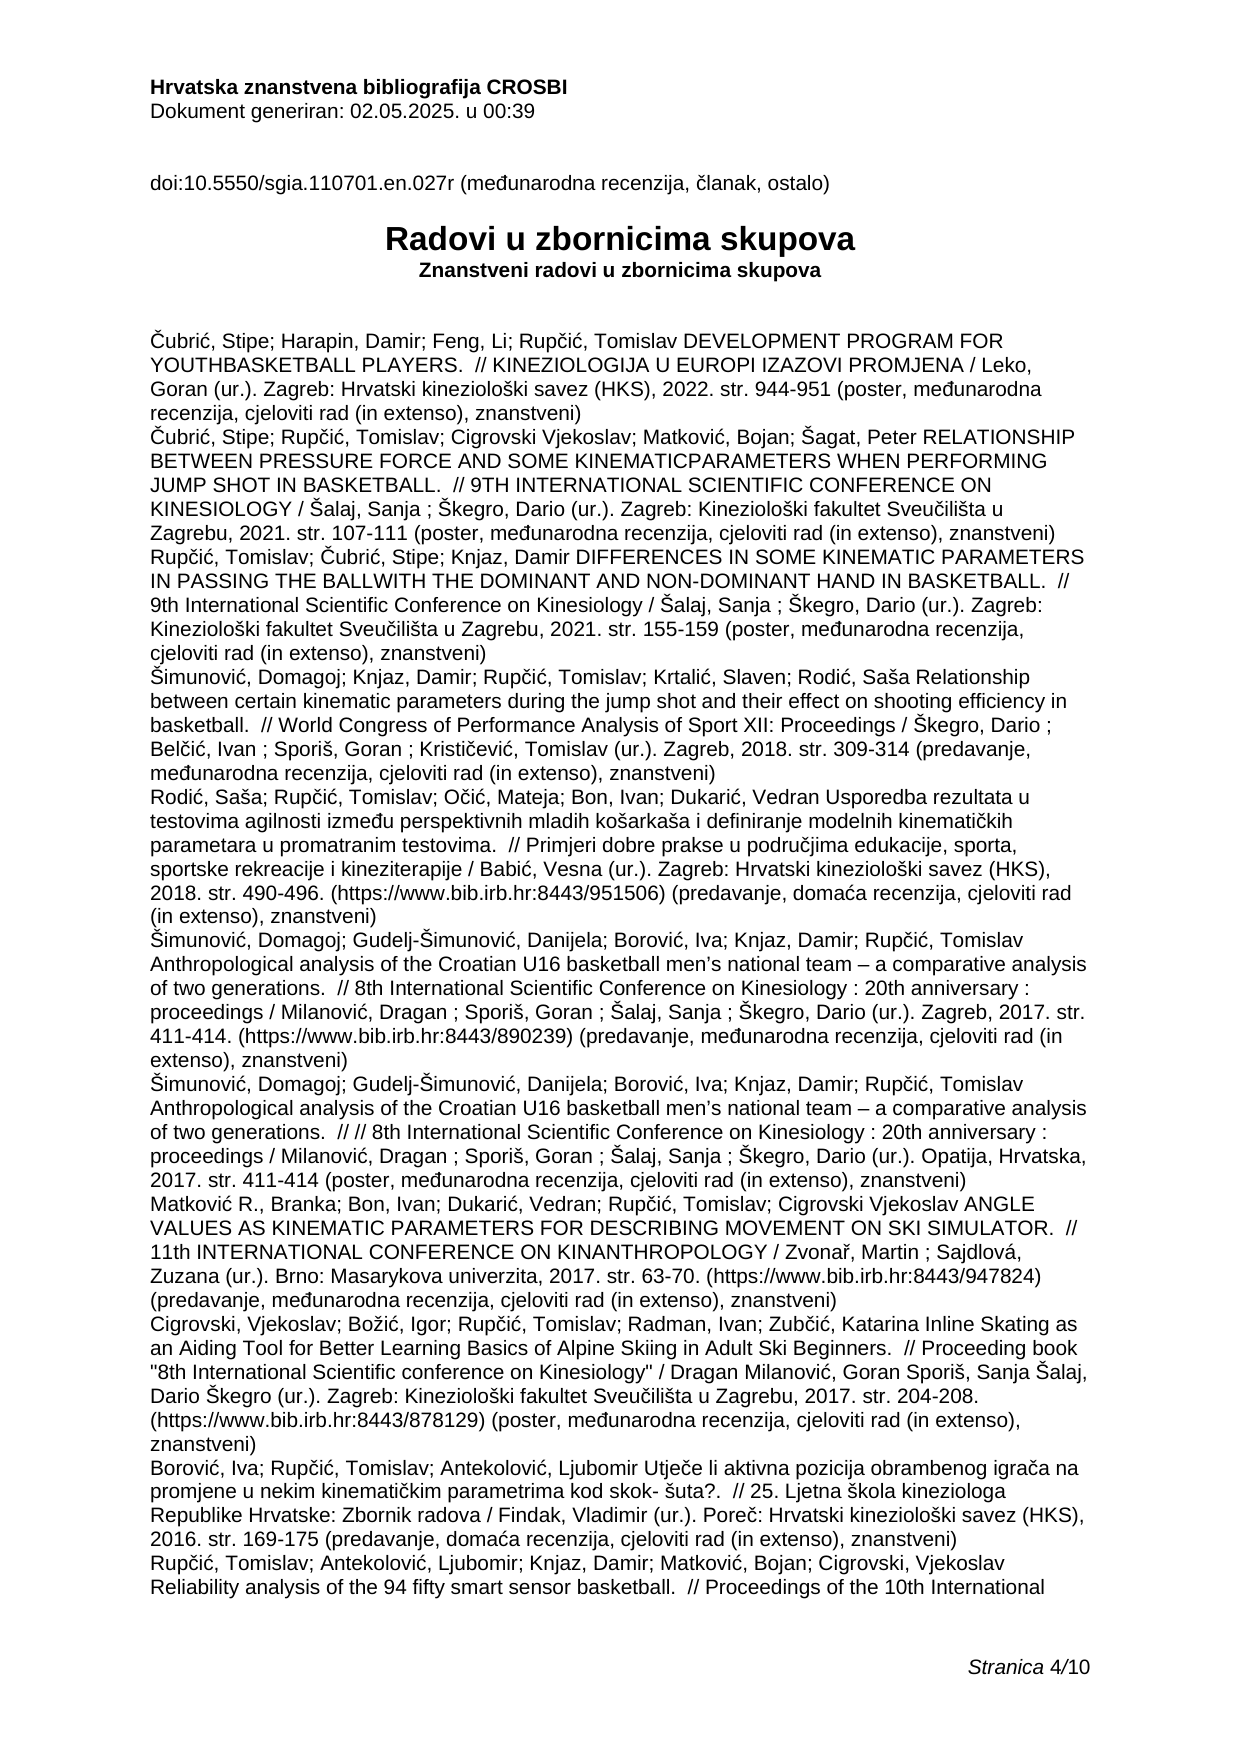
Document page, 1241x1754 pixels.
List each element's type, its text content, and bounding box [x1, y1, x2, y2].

text Matković R., Branka; Bon, Ivan; Dukarić, Vedran; Rupčić, Tomislav; Cigrovski Vjekoslav [150, 1192, 1090, 1312]
text Čubrić, Stipe; Rupčić, Tomislav; Cigrovski Vjekoslav; Matković, Bojan; Šagat, Peter [150, 425, 1090, 545]
subtitle Radovi u zbornicima skupova [150, 219, 1090, 257]
text Rodić, Saša; Rupčić, Tomislav; Očić, Mateja; Bon, Ivan; Dukarić, Vedran [150, 784, 1090, 928]
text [150, 171, 1090, 195]
text Borović, Iva; Rupčić, Tomislav; Antekolović, Ljubomir [150, 1455, 1090, 1551]
text Šimunović, Domagoj; Gudelj-Šimunović, Danijela; Borović, Iva; Knjaz, Damir; Rupčić, Tomislav [150, 928, 1090, 1072]
text Cigrovski, Vjekoslav; Božić, Igor; Rupčić, Tomislav; Radman, Ivan; Zubčić, Katarina [150, 1312, 1090, 1455]
text Šimunović, Domagoj; Gudelj-Šimunović, Danijela; Borović, Iva; Knjaz, Damir; Rupčić, Tomislav [150, 1072, 1090, 1192]
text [150, 1551, 1090, 1599]
text Rupčić, Tomislav; Čubrić, Stipe; Knjaz, Damir [150, 545, 1090, 665]
text Čubrić, Stipe; Harapin, Damir; Feng, Li; Rupčić, Tomislav [150, 329, 1090, 425]
text Šimunović, Domagoj; Knjaz, Damir; Rupčić, Tomislav; Krtalić, Slaven; Rodić, Saša [150, 665, 1090, 784]
subtitle Znanstveni radovi u zbornicima skupova [150, 257, 1090, 281]
